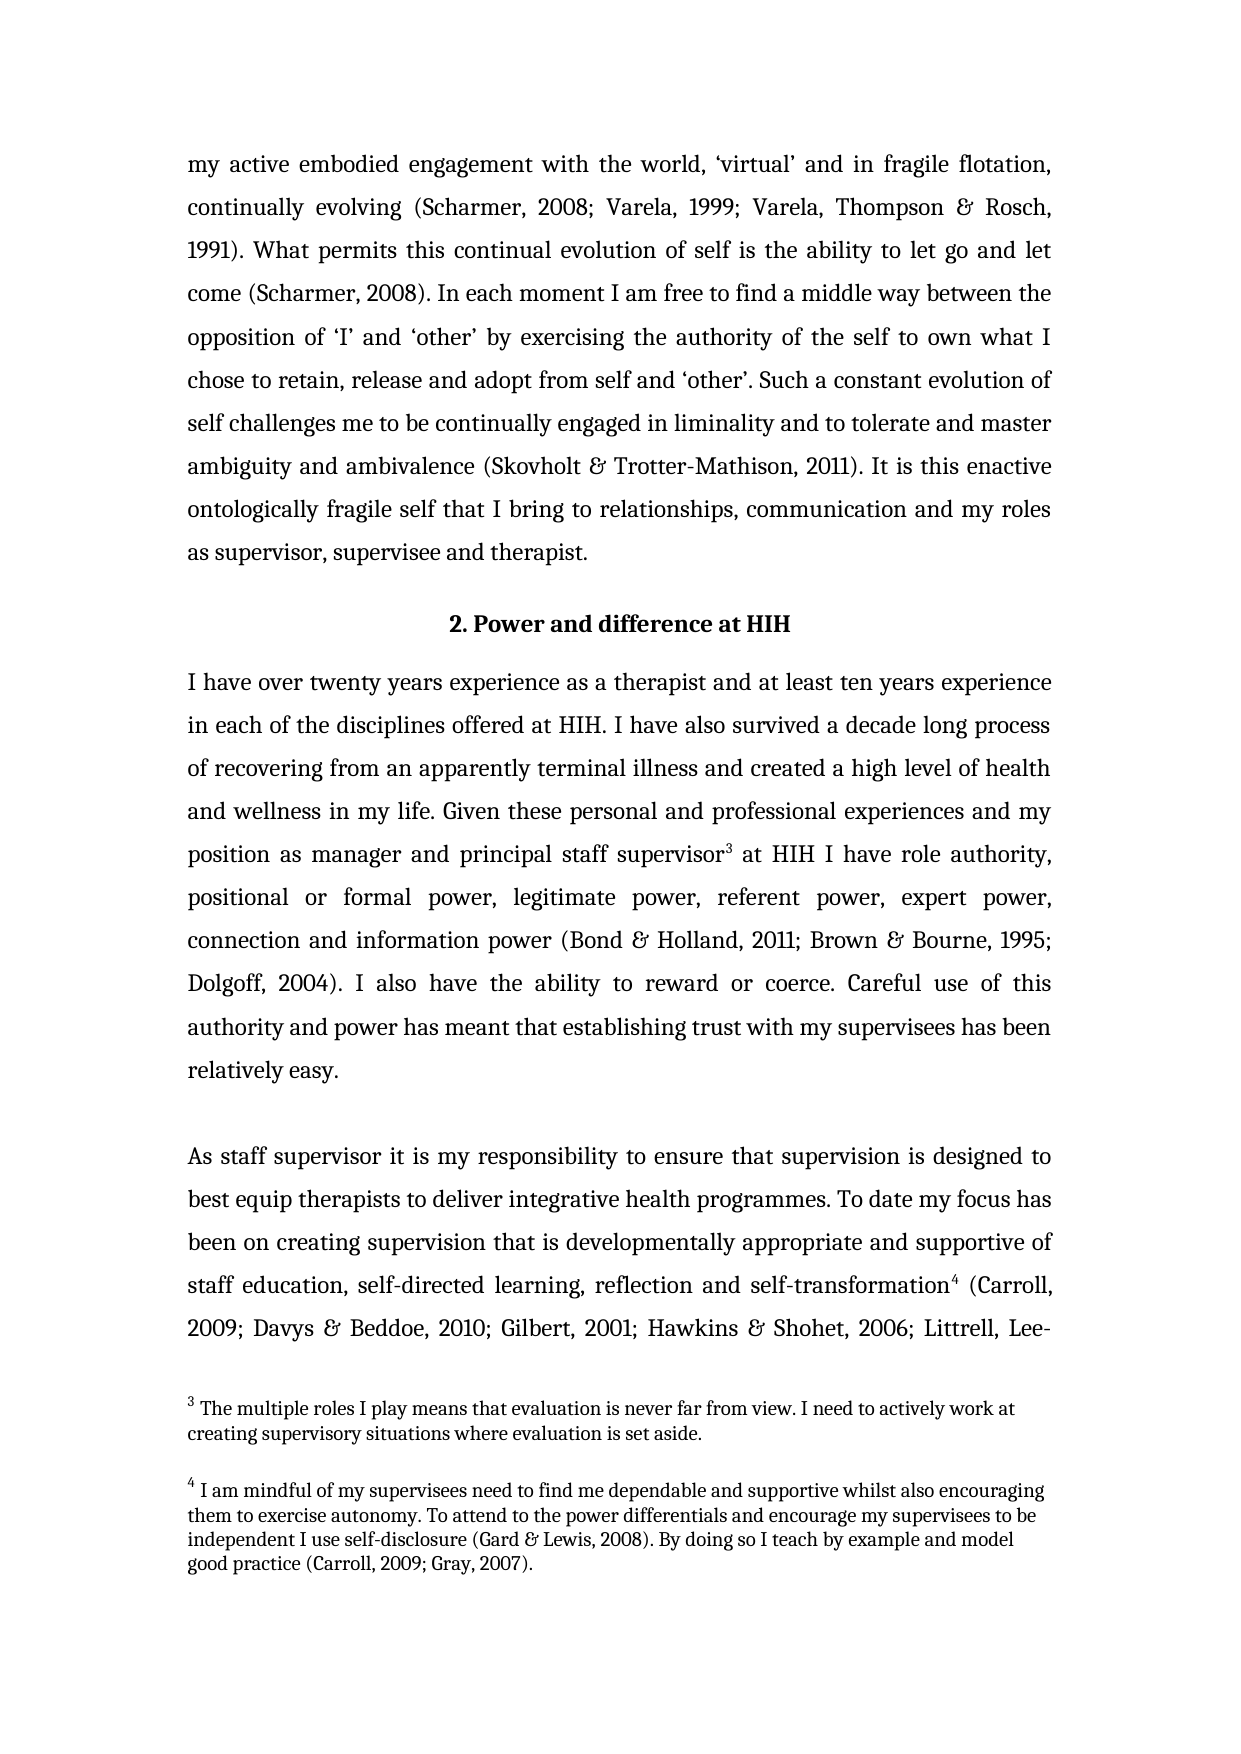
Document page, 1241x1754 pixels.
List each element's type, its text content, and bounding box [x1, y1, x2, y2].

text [187, 150, 1053, 567]
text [187, 1142, 1053, 1343]
text 2. Power and difference at HIH [187, 610, 1053, 639]
text I have over twenty years experience as a therapist and at least ten years experience in each of the disciplines offered at HIH. I have also survived a decade long process of recovering from an apparently terminal illness and created a high level of health and wellness in my life. Given these personal and professional experiences and my position as manager and principal staff supervisor at HIH I have role authority, positional or formal power, legitimate power, referent power, expert power, connection and information power (Bond & Holland, 2011; Brown & Bourne, 1995; Dolgoff, 2004). I also have the ability to reward or coerce. Careful use of this authority and power has meant that establishing trust with my supervisees has been relatively easy. [187, 667, 1053, 1084]
